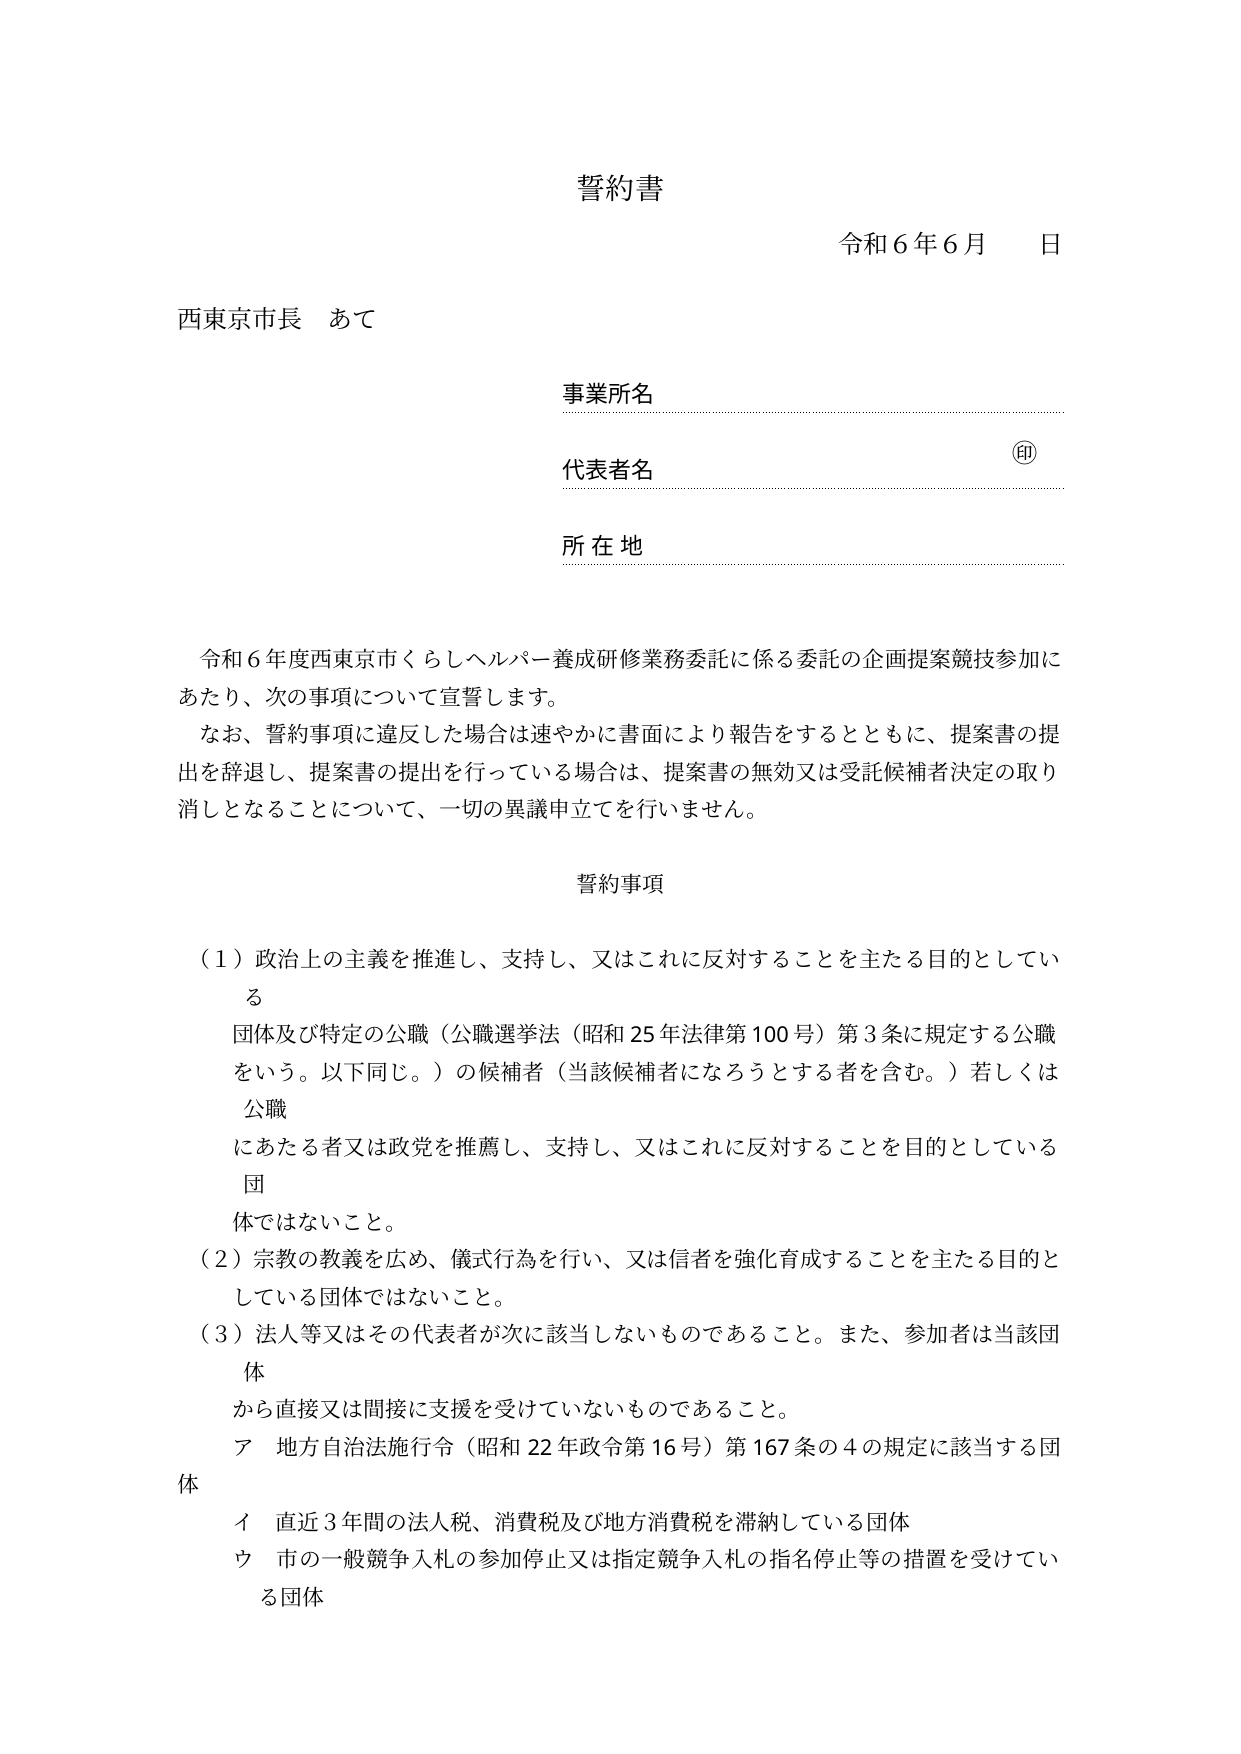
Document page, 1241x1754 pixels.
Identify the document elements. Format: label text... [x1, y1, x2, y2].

text 誓約書 [177, 149, 1063, 224]
table_header 事業所名 [563, 337, 1063, 412]
text 体ではないこと。 [232, 1202, 1063, 1240]
text 令和６年６月 日 [177, 224, 1063, 262]
text 誓約事項 [177, 865, 1063, 902]
text イ 直近３年間の法人税、消費税及び地方消費税を滞納している団体 [177, 1502, 1063, 1540]
text なお、誓約事項に違反した場合は速やかに書面により報告をするとともに、提案書の提出を辞退し、提案書の提出を行っている場合は、提案書の無効又は受託候補者決定の取り消しとなることについて、一切の異議申立てを行いません。 [177, 715, 1063, 827]
text 団体及び特定の公職（公職選挙法（昭和25年法律第100号）第３条に規定する公職 [188, 1015, 1063, 1052]
text 令和６年度西東京市くらしヘルパー養成研修業務委託に係る委託の企画提案競技参加にあたり、次の事項について宣誓します。 [177, 640, 1063, 715]
text から直接又は間接に支援を受けていないものであること。 [177, 1390, 1063, 1427]
text している団体ではないこと。 [232, 1277, 1063, 1315]
text （３）法人等又はその代表者が次に該当しないものであること。また、参加者は当該団体 [188, 1315, 1063, 1390]
text （１）政治上の主義を推進し、支持し、又はこれに反対することを主たる目的としている [188, 940, 1063, 1015]
table_cell 所在地 [563, 488, 1063, 564]
text 西東京市長 あて [177, 299, 1063, 337]
text にあたる者又は政党を推薦し、支持し、又はこれに反対することを目的としている団 [232, 1127, 1063, 1202]
text ア 地方自治法施行令（昭和22年政令第16号）第167条の４の規定に該当する団体 [177, 1427, 1063, 1502]
text （２）宗教の教義を広め、儀式行為を行い、又は信者を強化育成することを主たる目的と [188, 1240, 1063, 1277]
text をいう。以下同じ。）の候補者（当該候補者になろうとする者を含む。）若しくは公職 [232, 1052, 1063, 1127]
table_cell 代表者名 [563, 412, 1063, 488]
text ウ 市の一般競争入札の参加停止又は指定競争入札の指名停止等の措置を受けている団体 [232, 1540, 1063, 1615]
